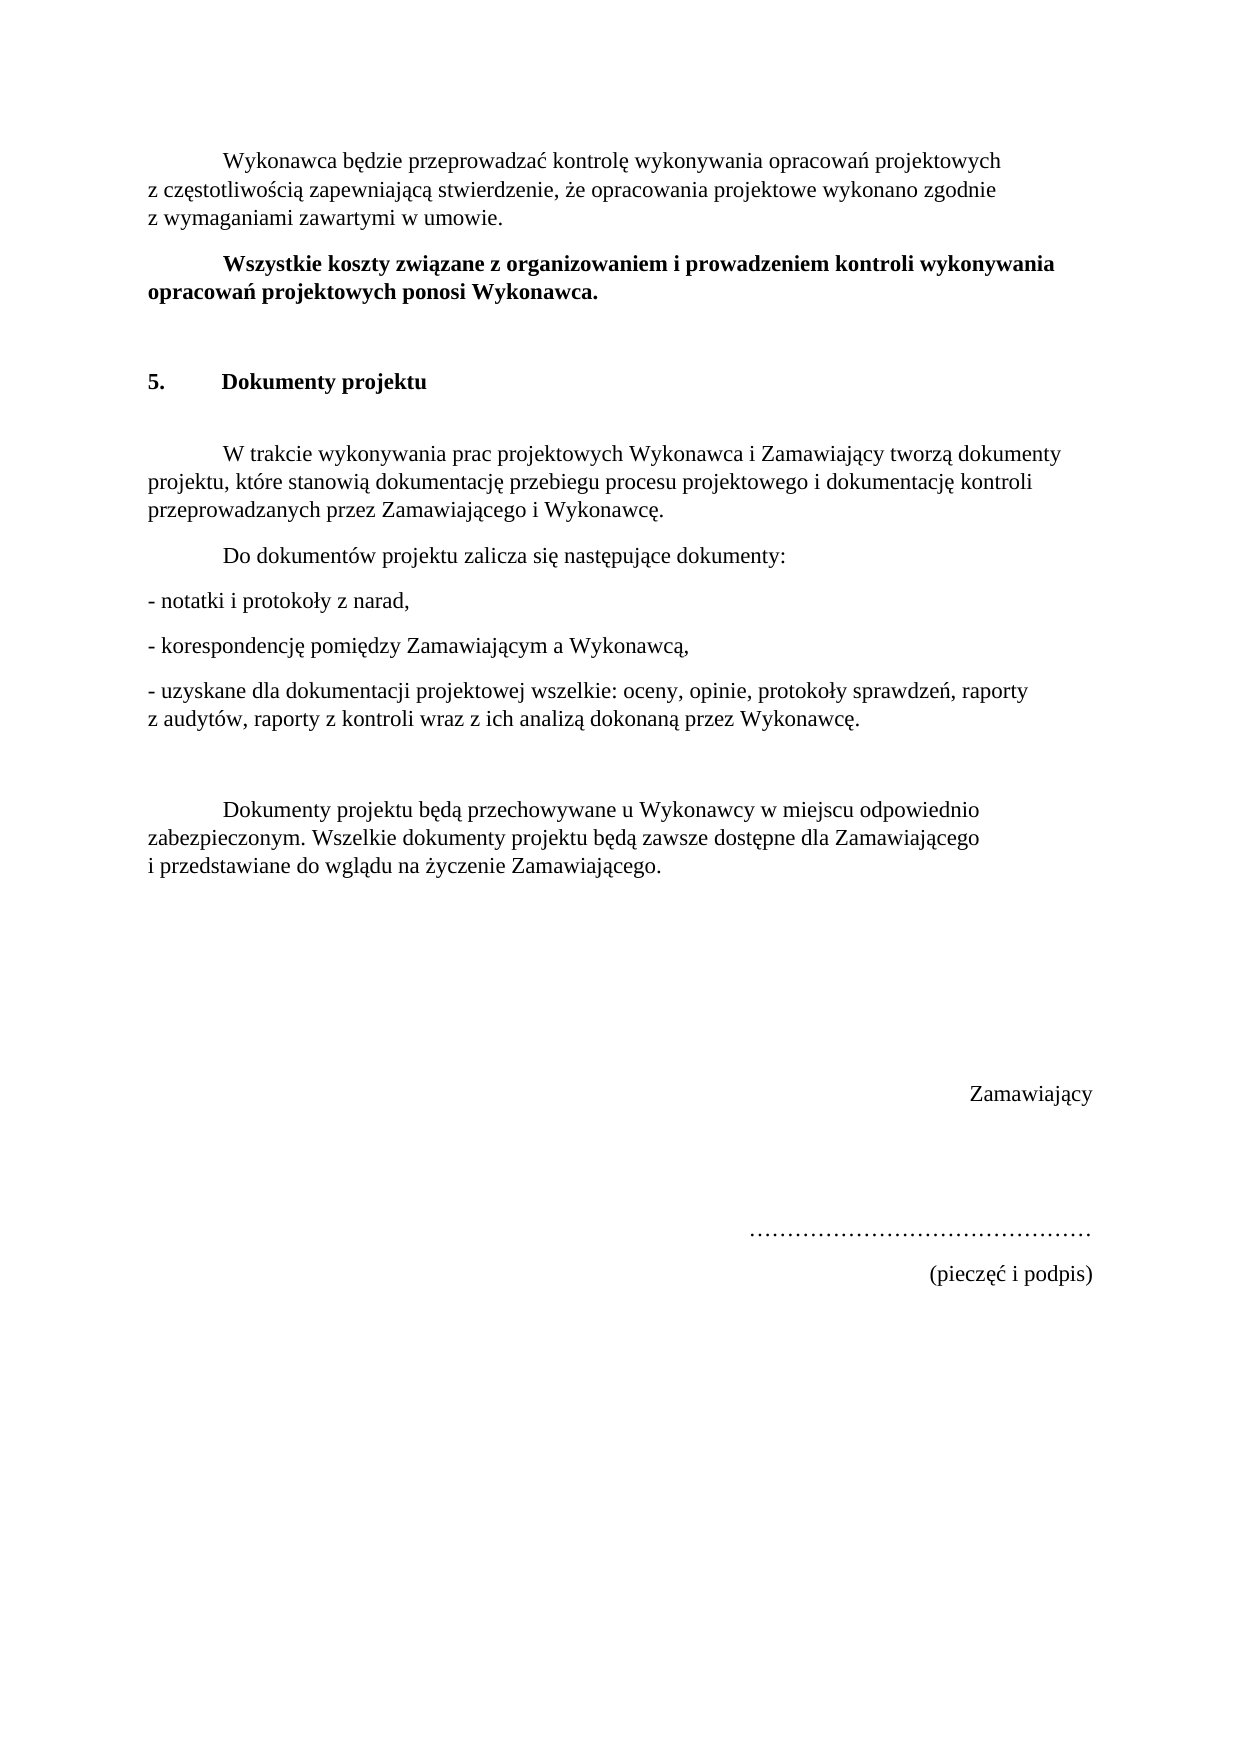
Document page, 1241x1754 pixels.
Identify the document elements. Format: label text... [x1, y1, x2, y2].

text - korespondencję pomiędzy Zamawiającym a Wykonawcą, [148, 632, 1093, 658]
text ……………………………………… [148, 1215, 1093, 1241]
text Wykonawca będzie przeprowadzać kontrolę wykonywania opracowań projektowych z częstotliwością zapewniającą stwierdzenie, że opracowania projektowe wykonano zgodnie z wymaganiami zawartymi w umowie. [148, 148, 1093, 231]
text W trakcie wykonywania prac projektowych Wykonawca i Zamawiający tworzą dokumenty projektu, które stanowią dokumentację przebiegu procesu projektowego i dokumentację kontroli przeprowadzanych przez Zamawiającego i Wykonawcę. [148, 440, 1093, 523]
list Dokumenty projektu [148, 368, 1093, 394]
text Do dokumentów projektu zalicza się następujące dokumenty: [148, 542, 1093, 568]
text Wszystkie koszty związane z organizowaniem i prowadzeniem kontroli wykonywania opracowań projektowych ponosi Wykonawca. [148, 249, 1093, 304]
text - notatki i protokoły z narad, [148, 587, 1093, 613]
text Zamawiający [148, 1080, 1093, 1106]
text Dokumenty projektu będą przechowywane u Wykonawcy w miejscu odpowiednio zabezpieczonym. Wszelkie dokumenty projektu będą zawsze dostępne dla Zamawiającego i przedstawiane do wglądu na życzenie Zamawiającego. [148, 796, 1093, 879]
text (pieczęć i podpis) [148, 1260, 1093, 1287]
text - uzyskane dla dokumentacji projektowej wszelkie: oceny, opinie, protokoły sprawdzeń, raporty z audytów, raporty z kontroli wraz z ich analizą dokonaną przez Wykonawcę. [148, 677, 1093, 732]
